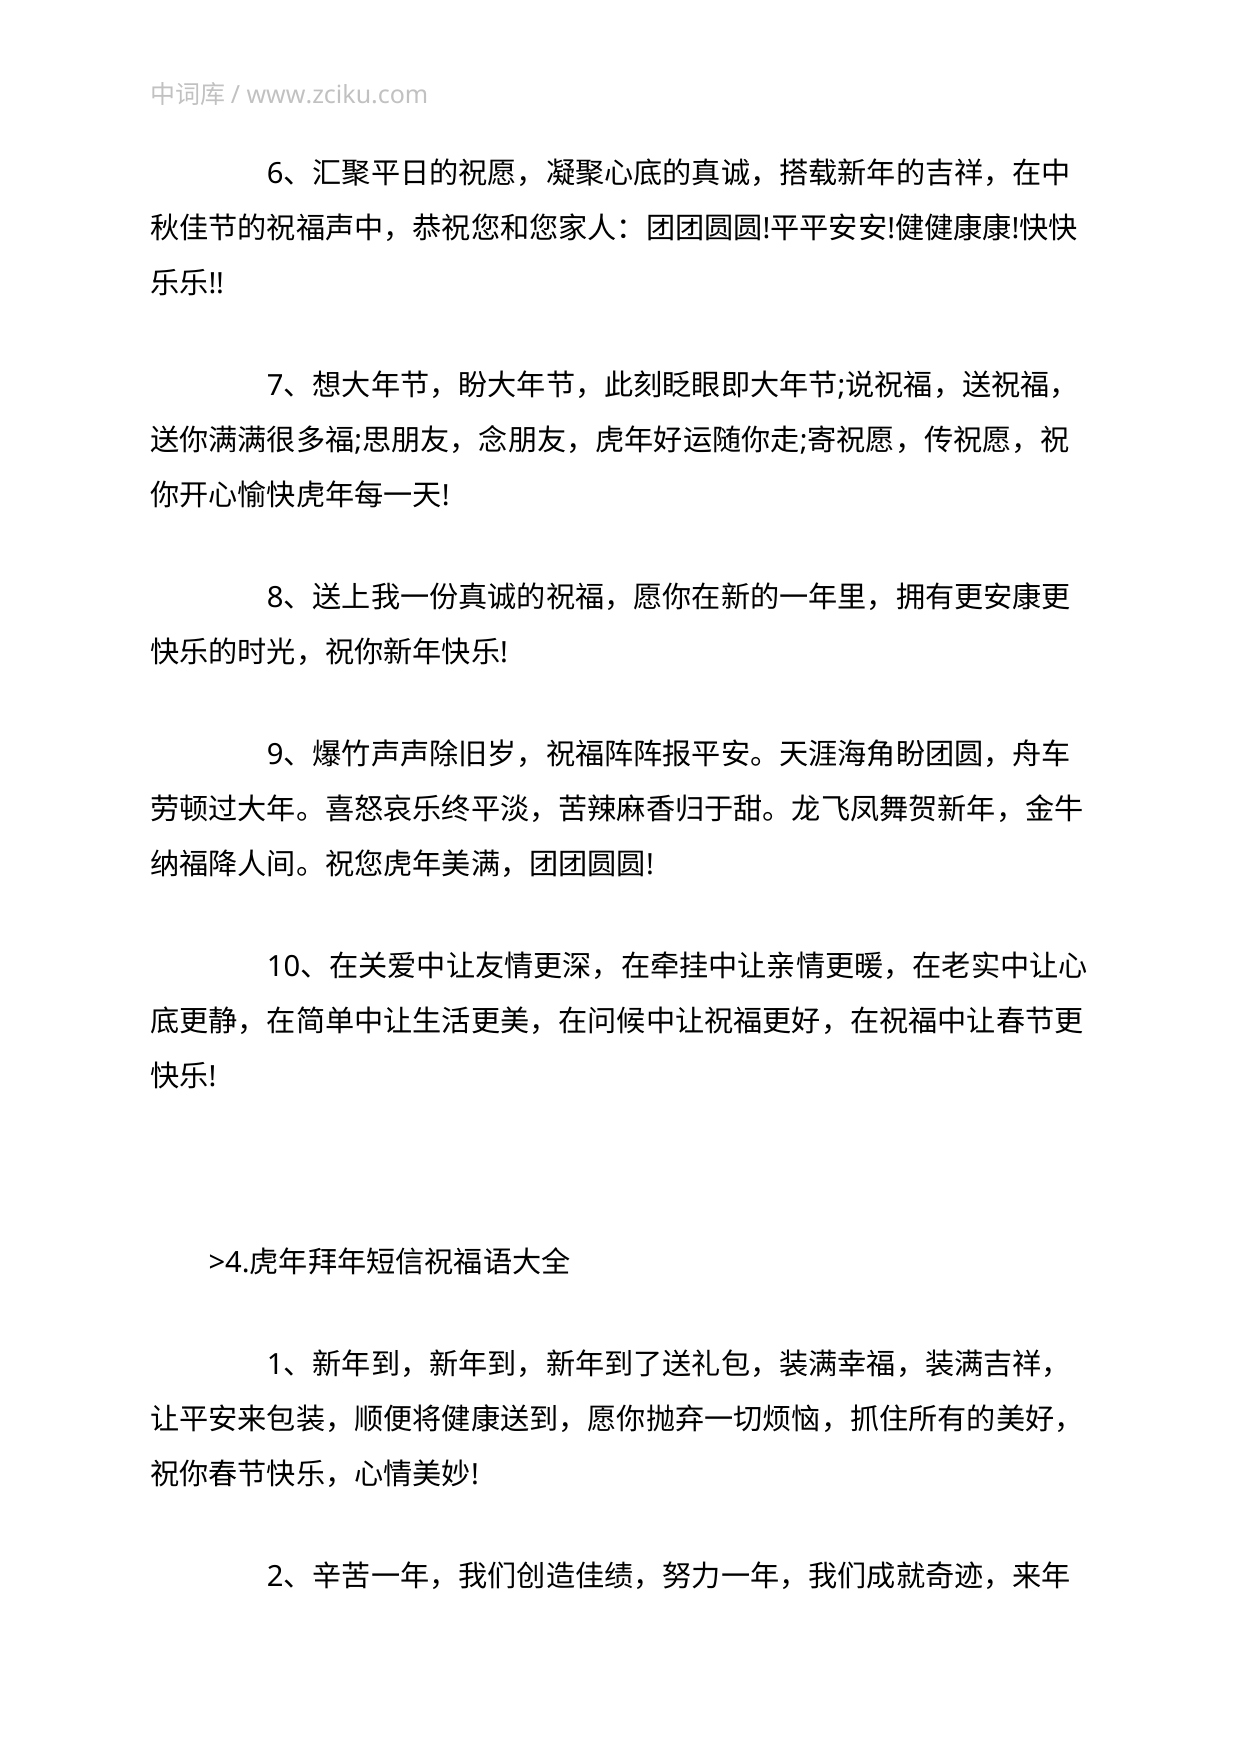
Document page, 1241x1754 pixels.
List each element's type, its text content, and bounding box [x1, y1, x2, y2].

text 6、汇聚平日的祝愿，凝聚心底的真诚，搭载新年的吉祥，在中秋佳节的祝福声中，恭祝您和您家人：团团圆圆!平平安安!健健康康!快快乐乐!! [150, 150, 1090, 302]
text 10、在关爱中让友情更深，在牵挂中让亲情更暖，在老实中让心底更静，在简单中让生活更美，在问候中让祝福更好，在祝福中让春节更快乐! [150, 943, 1090, 1095]
text 1、新年到，新年到，新年到了送礼包，装满幸福，装满吉祥，让平安来包装，顺便将健康送到，愿你抛弃一切烦恼，抓住所有的美好，祝你春节快乐，心情美妙! [150, 1341, 1090, 1493]
text >4.虎年拜年短信祝福语大全 [150, 1239, 1090, 1281]
text 7、想大年节，盼大年节，此刻眨眼即大年节;说祝福，送祝福，送你满满很多福;思朋友，念朋友，虎年好运随你走;寄祝愿，传祝愿，祝你开心愉快虎年每一天! [150, 362, 1090, 514]
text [150, 1553, 1090, 1595]
text 8、送上我一份真诚的祝福，愿你在新的一年里，拥有更安康更快乐的时光，祝你新年快乐! [150, 574, 1090, 671]
text 9、爆竹声声除旧岁，祝福阵阵报平安。天涯海角盼团圆，舟车劳顿过大年。喜怒哀乐终平淡，苦辣麻香归于甜。龙飞凤舞贺新年，金牛纳福降人间。祝您虎年美满，团团圆圆! [150, 731, 1090, 883]
